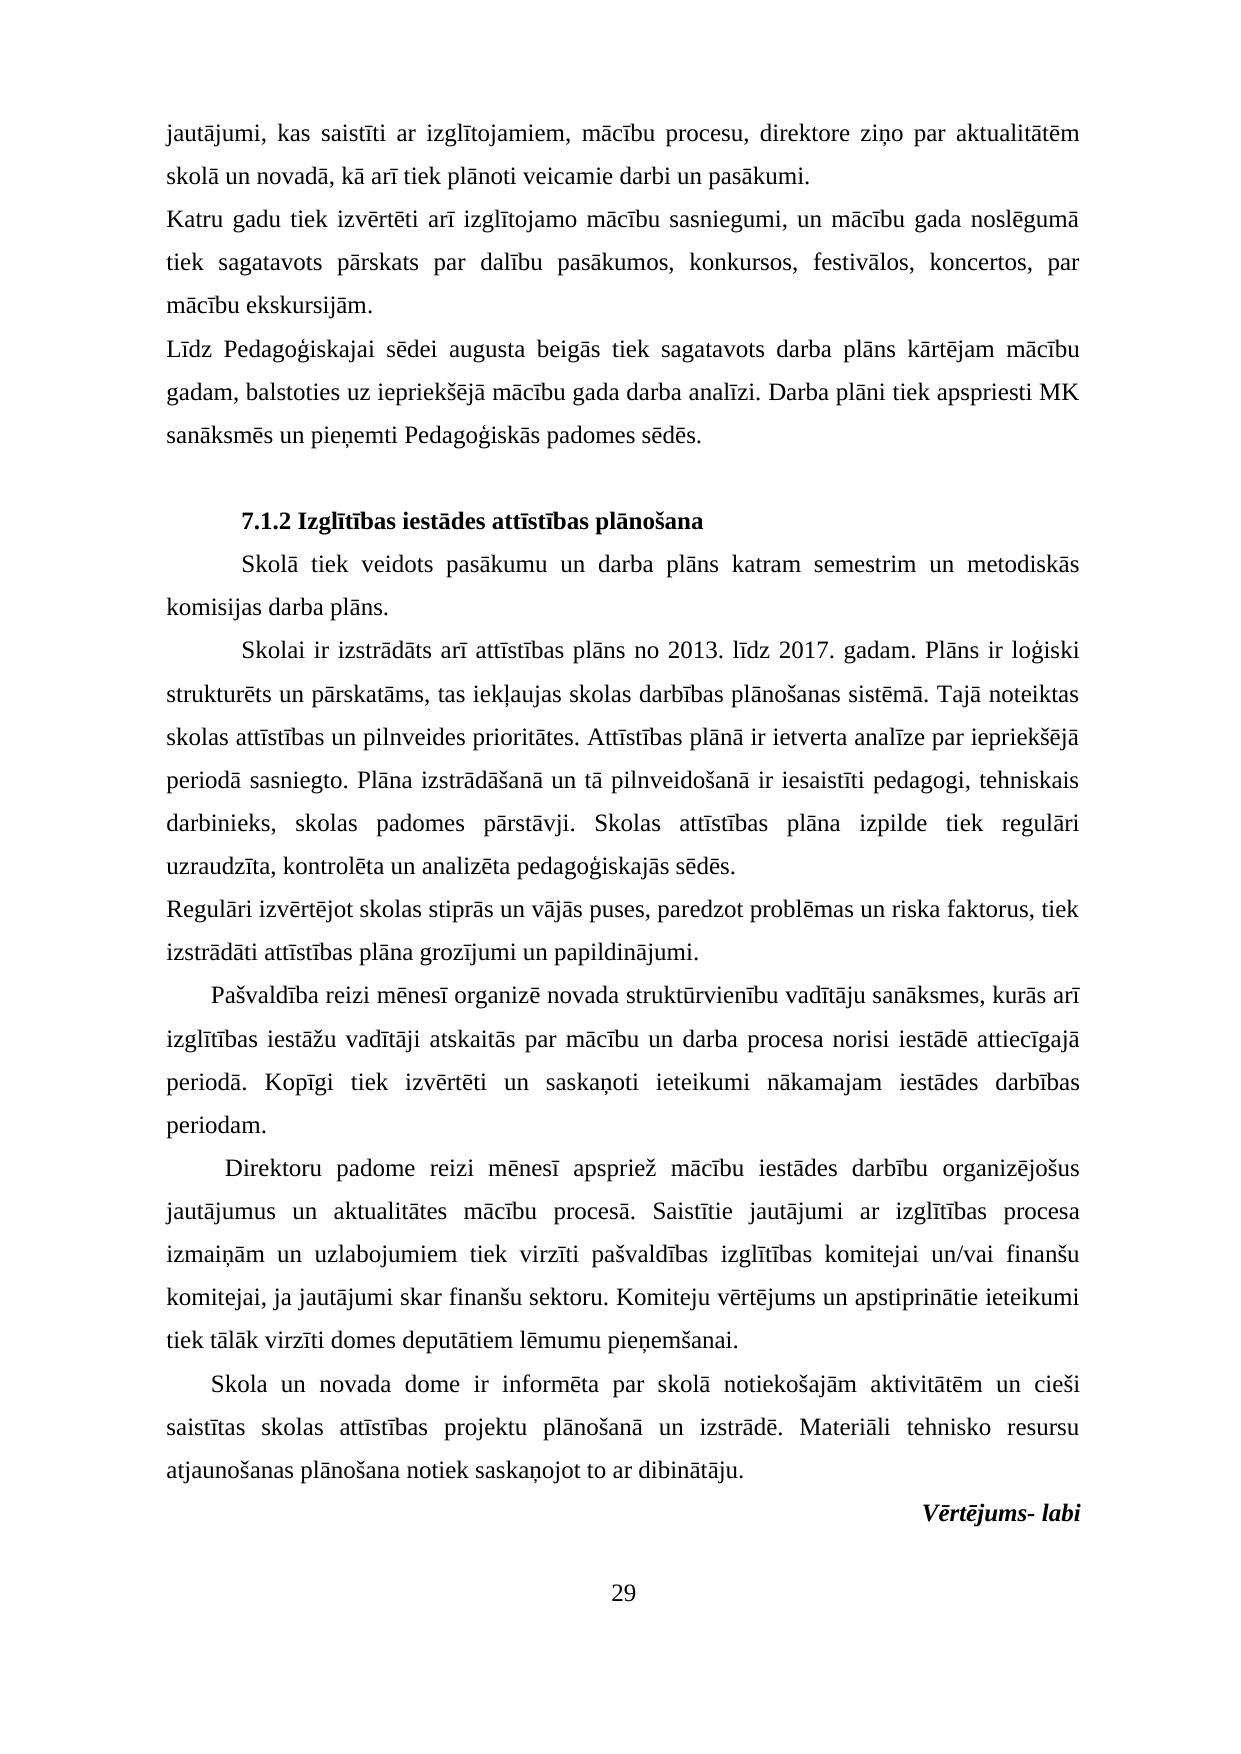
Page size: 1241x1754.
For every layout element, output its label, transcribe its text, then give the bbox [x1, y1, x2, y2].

text 7.1.2 Izglītības iestādes attīstības plānošana [166, 506, 1081, 535]
text Pašvaldība reizi mēnesī organizē novada struktūrvienību vadītāju sanāksmes, kurās arī izglītības iestāžu vadītāji atskaitās par mācību un darba procesa norisi iestādē attiecīgajā periodā. Kopīgi tiek izvērtēti un saskaņoti ieteikumi nākamajam iestādes darbības periodam. [166, 981, 1081, 1139]
text Skolā tiek veidots pasākumu un darba plāns katram semestrim un metodiskās komisijas darba plāns. [166, 549, 1081, 621]
text Direktoru padome reizi mēnesī apspriež mācību iestādes darbību organizējošus jautājumus un aktualitātes mācību procesā. Saistītie jautājumi ar izglītības procesa izmaiņām un uzlabojumiem tiek virzīti pašvaldības izglītības komitejai un/vai finanšu komitejai, ja jautājumi skar finanšu sektoru. Komiteju vērtējums un apstiprinātie ieteikumi tiek tālāk virzīti domes deputātiem lēmumu pieņemšanai. [166, 1153, 1081, 1354]
text Līdz Pedagoģiskajai sēdei augusta beigās tiek sagatavots darba plāns kārtējam mācību gadam, balstoties uz iepriekšējā mācību gada darba analīzi. Darba plāni tiek apspriesti MK sanāksmēs un pieņemti Pedagoģiskās padomes sēdēs. [166, 334, 1081, 449]
text Vērtējums- labi [166, 1498, 1081, 1527]
text Regulāri izvērtējot skolas stiprās un vājās puses, paredzot problēmas un riska faktorus, tiek izstrādāti attīstības plāna grozījumi un papildinājumi. [166, 894, 1081, 966]
text Katru gadu tiek izvērtēti arī izglītojamo mācību sasniegumi, un mācību gada noslēgumā tiek sagatavots pārskats par dalību pasākumos, konkursos, festivālos, koncertos, par mācību ekskursijām. [166, 204, 1081, 319]
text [166, 118, 1081, 190]
text Skola un novada dome ir informēta par skolā notiekošajām aktivitātēm un cieši saistītas skolas attīstības projektu plānošanā un izstrādē. Materiāli tehnisko resursu atjaunošanas plānošana notiek saskaņojot to ar dibinātāju. [166, 1369, 1081, 1484]
text Skolai ir izstrādāts arī attīstības plāns no 2013. līdz 2017. gadam. Plāns ir loģiski strukturēts un pārskatāms, tas iekļaujas skolas darbības plānošanas sistēmā. Tajā noteiktas skolas attīstības un pilnveides prioritātes. Attīstības plānā ir ietverta analīze par iepriekšējā periodā sasniegto. Plāna izstrādāšanā un tā pilnveidošanā ir iesaistīti pedagogi, tehniskais darbinieks, skolas padomes pārstāvji. Skolas attīstības plāna izpilde tiek regulāri uzraudzīta, kontrolēta un analizēta pedagoģiskajās sēdēs. [166, 636, 1081, 880]
